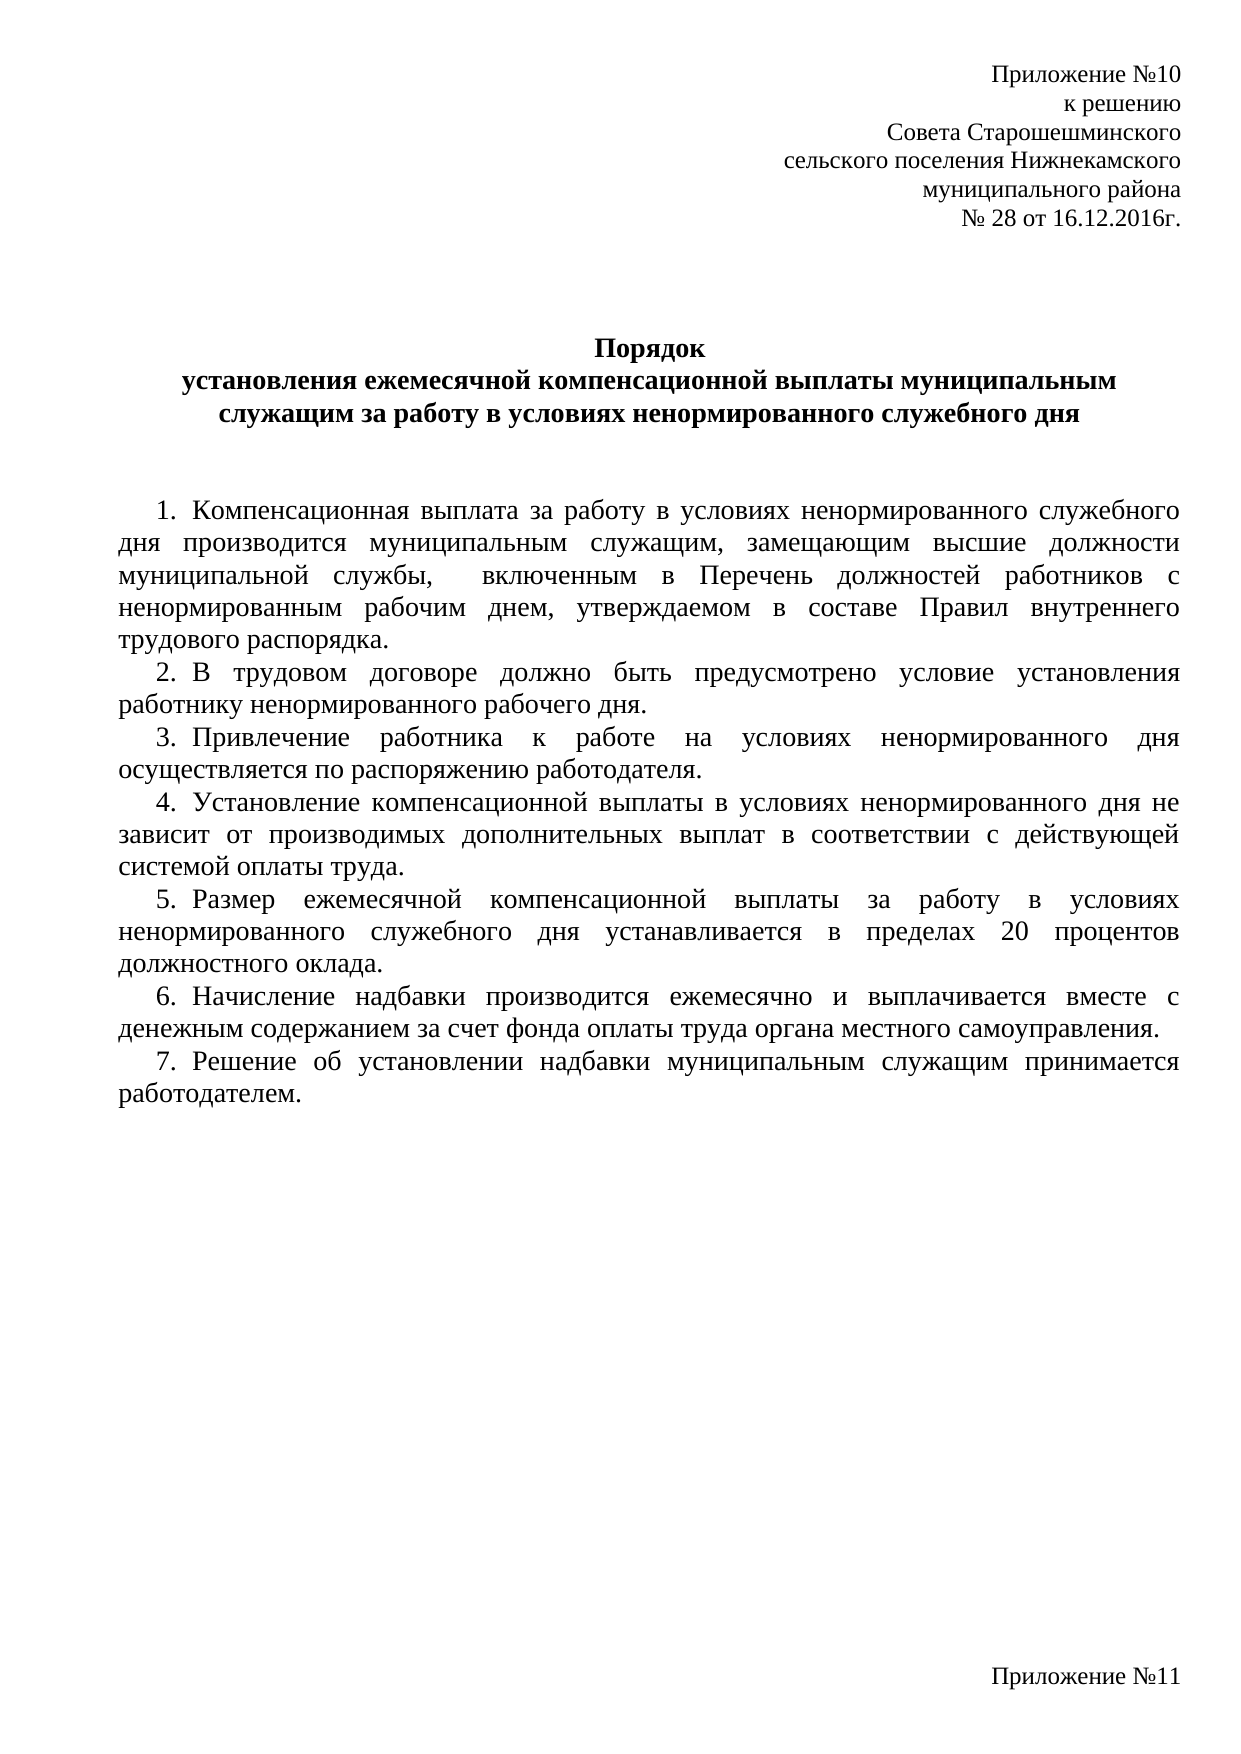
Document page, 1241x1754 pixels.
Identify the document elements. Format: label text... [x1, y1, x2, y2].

list Привлечение работника к работе на условиях ненормированного дня осуществляется по распоряжению работодателя. [118, 720, 1181, 784]
list Решение об установлении надбавки муниципальным служащим принимается работодателем. [118, 1044, 1181, 1108]
text муниципального района [774, 174, 1181, 203]
text Совета Старошешминского [774, 117, 1181, 145]
list Размер ежемесячной компенсационной выплаты за работу в условиях ненормированного служебного дня устанавливается в пределах 20 процентов должностного оклада. [118, 882, 1181, 979]
subtitle Порядок установления ежемесячной компенсационной выплаты муниципальным [118, 331, 1181, 396]
text к решению [774, 88, 1181, 117]
text Приложение №10 [774, 59, 1181, 88]
text сельского поселения Нижнекамского [774, 145, 1181, 174]
list Начисление надбавки производится ежемесячно и выплачивается вместе с денежным содержанием за счет фонда оплаты труда органа местного самоуправления. [118, 979, 1181, 1044]
list Установление компенсационной выплаты в условиях ненормированного дня не зависит от производимых дополнительных выплат в соответствии с действующей системой оплаты труда. [118, 784, 1181, 882]
text Приложение №11 [774, 1661, 1181, 1690]
subtitle служащим за работу в условиях ненормированного служебного дня [118, 396, 1181, 428]
list В трудовом договоре должно быть предусмотрено условие установления работнику ненормированного рабочего дня. [118, 655, 1181, 720]
list Компенсационная выплата за работу в условиях ненормированного служебного дня производится муниципальным служащим, замещающим высшие должности муниципальной службы, включенным в Перечень должностей работников с ненормированным рабочим днем, утверждаемом в составе Правил внутреннего трудового распорядка. [118, 493, 1181, 655]
text № 28 от 16.12.2016г. [774, 203, 1181, 232]
